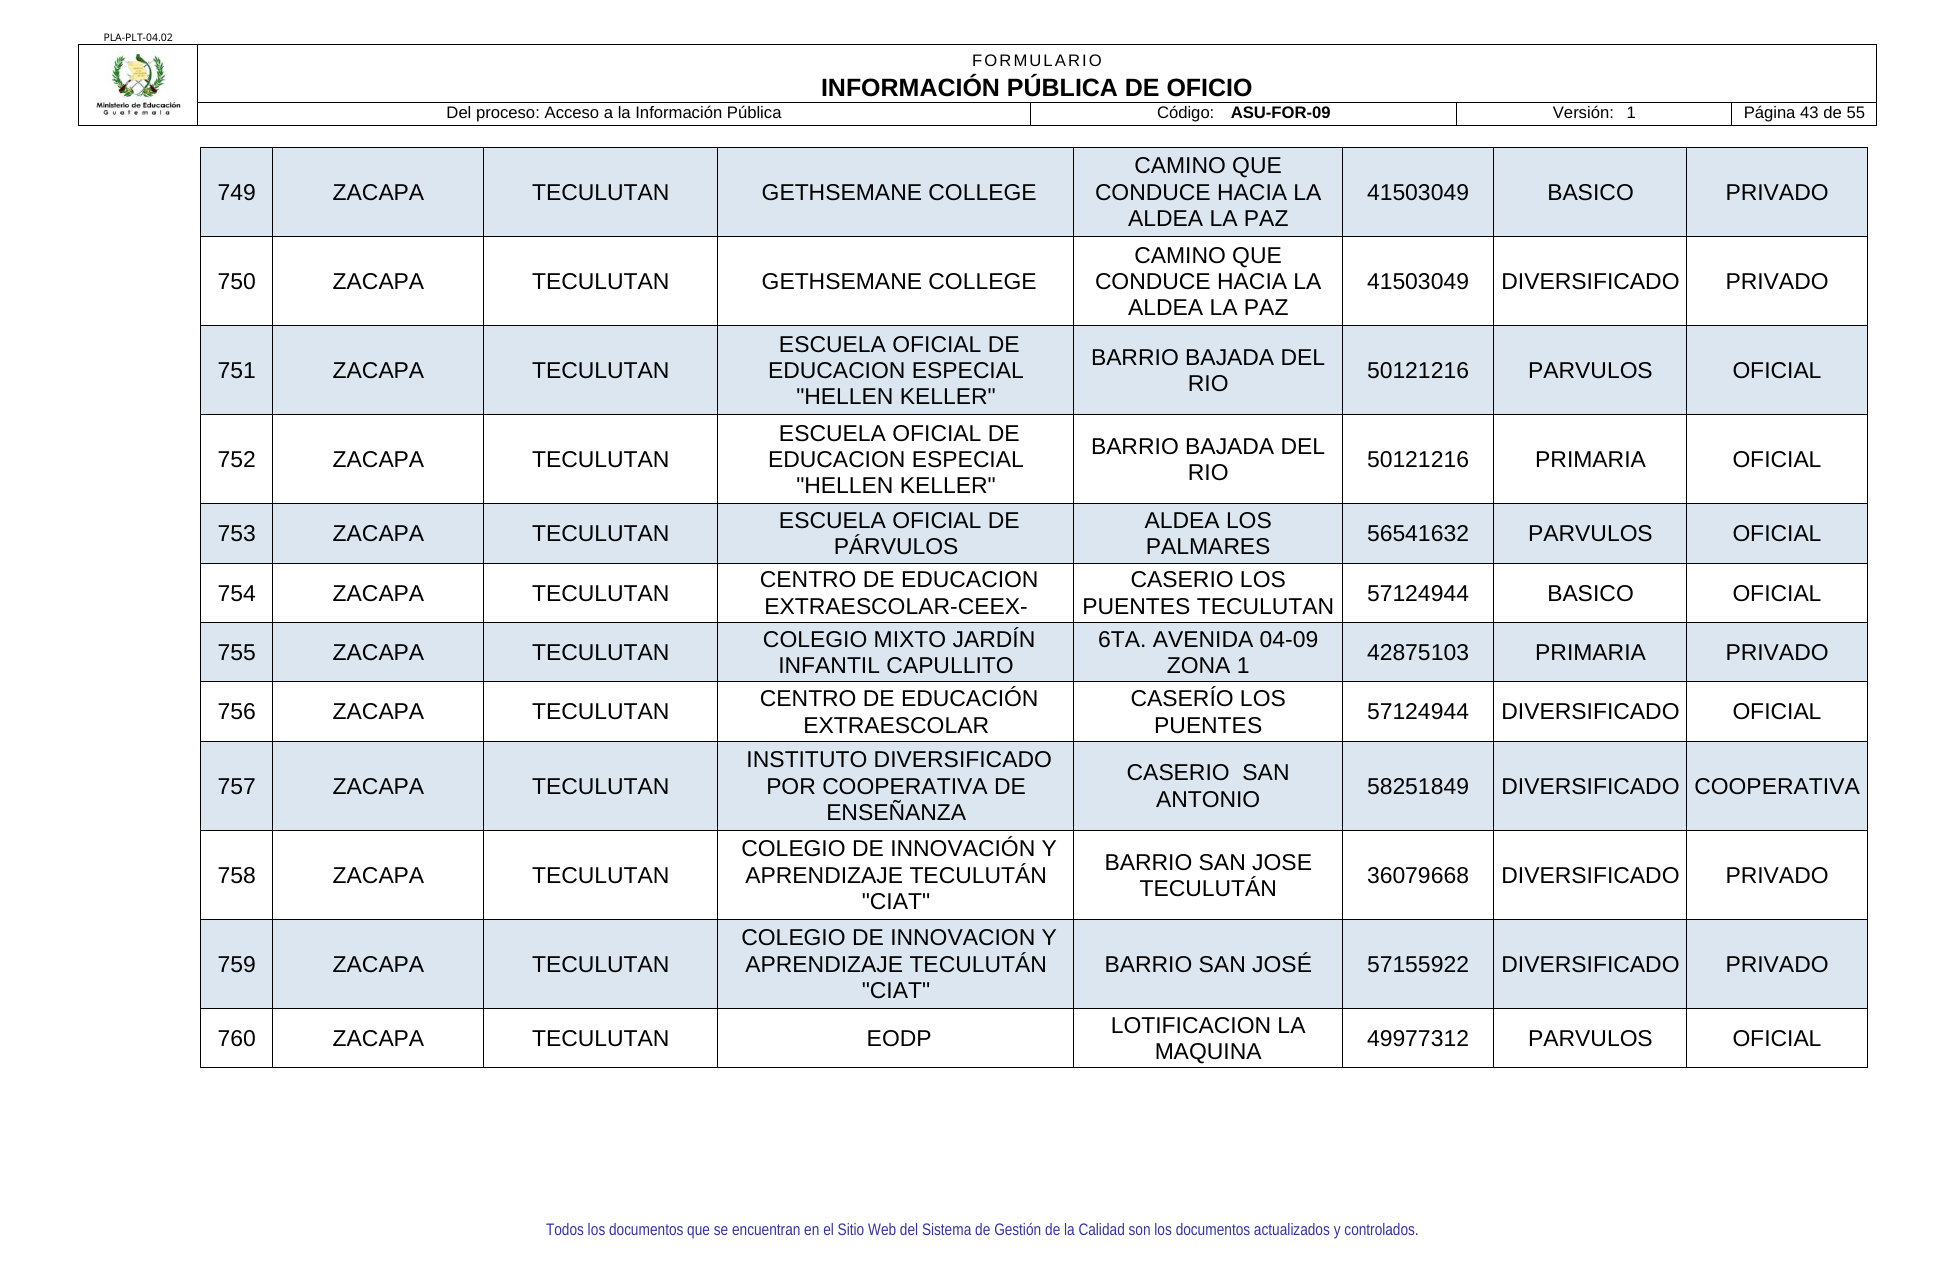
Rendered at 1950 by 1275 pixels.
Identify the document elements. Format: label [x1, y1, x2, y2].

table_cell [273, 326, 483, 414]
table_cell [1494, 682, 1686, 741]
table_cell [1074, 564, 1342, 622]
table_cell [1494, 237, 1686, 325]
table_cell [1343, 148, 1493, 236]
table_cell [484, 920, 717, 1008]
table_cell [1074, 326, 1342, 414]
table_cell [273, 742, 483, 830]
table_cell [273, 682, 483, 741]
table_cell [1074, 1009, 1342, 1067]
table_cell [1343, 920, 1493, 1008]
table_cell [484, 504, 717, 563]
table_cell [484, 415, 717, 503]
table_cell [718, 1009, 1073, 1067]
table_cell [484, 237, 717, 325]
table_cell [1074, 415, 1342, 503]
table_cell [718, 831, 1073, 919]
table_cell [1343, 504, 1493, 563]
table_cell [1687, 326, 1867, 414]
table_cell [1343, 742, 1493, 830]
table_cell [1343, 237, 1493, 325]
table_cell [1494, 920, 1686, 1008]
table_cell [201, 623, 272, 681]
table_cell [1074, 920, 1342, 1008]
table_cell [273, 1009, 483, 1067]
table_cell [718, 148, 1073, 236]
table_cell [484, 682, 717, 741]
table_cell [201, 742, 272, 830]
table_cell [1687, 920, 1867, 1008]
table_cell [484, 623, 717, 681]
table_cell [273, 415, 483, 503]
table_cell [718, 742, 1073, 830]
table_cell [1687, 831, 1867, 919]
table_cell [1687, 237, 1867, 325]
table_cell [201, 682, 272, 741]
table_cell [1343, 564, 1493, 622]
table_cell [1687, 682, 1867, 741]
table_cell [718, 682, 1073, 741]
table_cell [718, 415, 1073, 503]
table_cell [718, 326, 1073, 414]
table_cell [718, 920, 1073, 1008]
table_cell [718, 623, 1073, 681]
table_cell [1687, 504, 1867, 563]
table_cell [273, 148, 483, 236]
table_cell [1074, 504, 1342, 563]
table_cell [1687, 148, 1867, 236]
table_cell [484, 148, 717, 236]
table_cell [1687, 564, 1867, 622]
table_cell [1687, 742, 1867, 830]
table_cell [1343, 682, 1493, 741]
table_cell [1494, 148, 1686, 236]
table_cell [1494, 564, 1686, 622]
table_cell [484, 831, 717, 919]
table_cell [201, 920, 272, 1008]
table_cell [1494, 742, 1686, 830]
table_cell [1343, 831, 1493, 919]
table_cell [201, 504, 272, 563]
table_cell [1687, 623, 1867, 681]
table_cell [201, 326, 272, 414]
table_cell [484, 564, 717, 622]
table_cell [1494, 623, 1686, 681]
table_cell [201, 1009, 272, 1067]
picture [95, 51, 181, 117]
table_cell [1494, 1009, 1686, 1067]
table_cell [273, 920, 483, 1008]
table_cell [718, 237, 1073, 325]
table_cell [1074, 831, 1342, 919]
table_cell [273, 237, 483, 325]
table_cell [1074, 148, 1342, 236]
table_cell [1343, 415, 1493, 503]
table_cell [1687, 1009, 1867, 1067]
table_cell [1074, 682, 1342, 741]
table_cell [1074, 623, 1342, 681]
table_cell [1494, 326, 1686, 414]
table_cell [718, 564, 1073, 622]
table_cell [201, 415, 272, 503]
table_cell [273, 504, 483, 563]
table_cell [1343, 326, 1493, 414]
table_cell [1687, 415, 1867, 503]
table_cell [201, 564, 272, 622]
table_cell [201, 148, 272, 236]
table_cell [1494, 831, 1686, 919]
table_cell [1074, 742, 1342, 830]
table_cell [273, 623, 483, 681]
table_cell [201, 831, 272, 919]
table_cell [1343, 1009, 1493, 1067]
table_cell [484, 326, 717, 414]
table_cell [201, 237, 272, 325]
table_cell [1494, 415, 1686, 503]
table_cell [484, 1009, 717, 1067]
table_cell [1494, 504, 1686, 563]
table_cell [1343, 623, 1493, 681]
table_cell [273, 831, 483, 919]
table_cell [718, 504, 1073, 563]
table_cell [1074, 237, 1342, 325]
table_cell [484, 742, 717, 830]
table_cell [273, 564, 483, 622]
